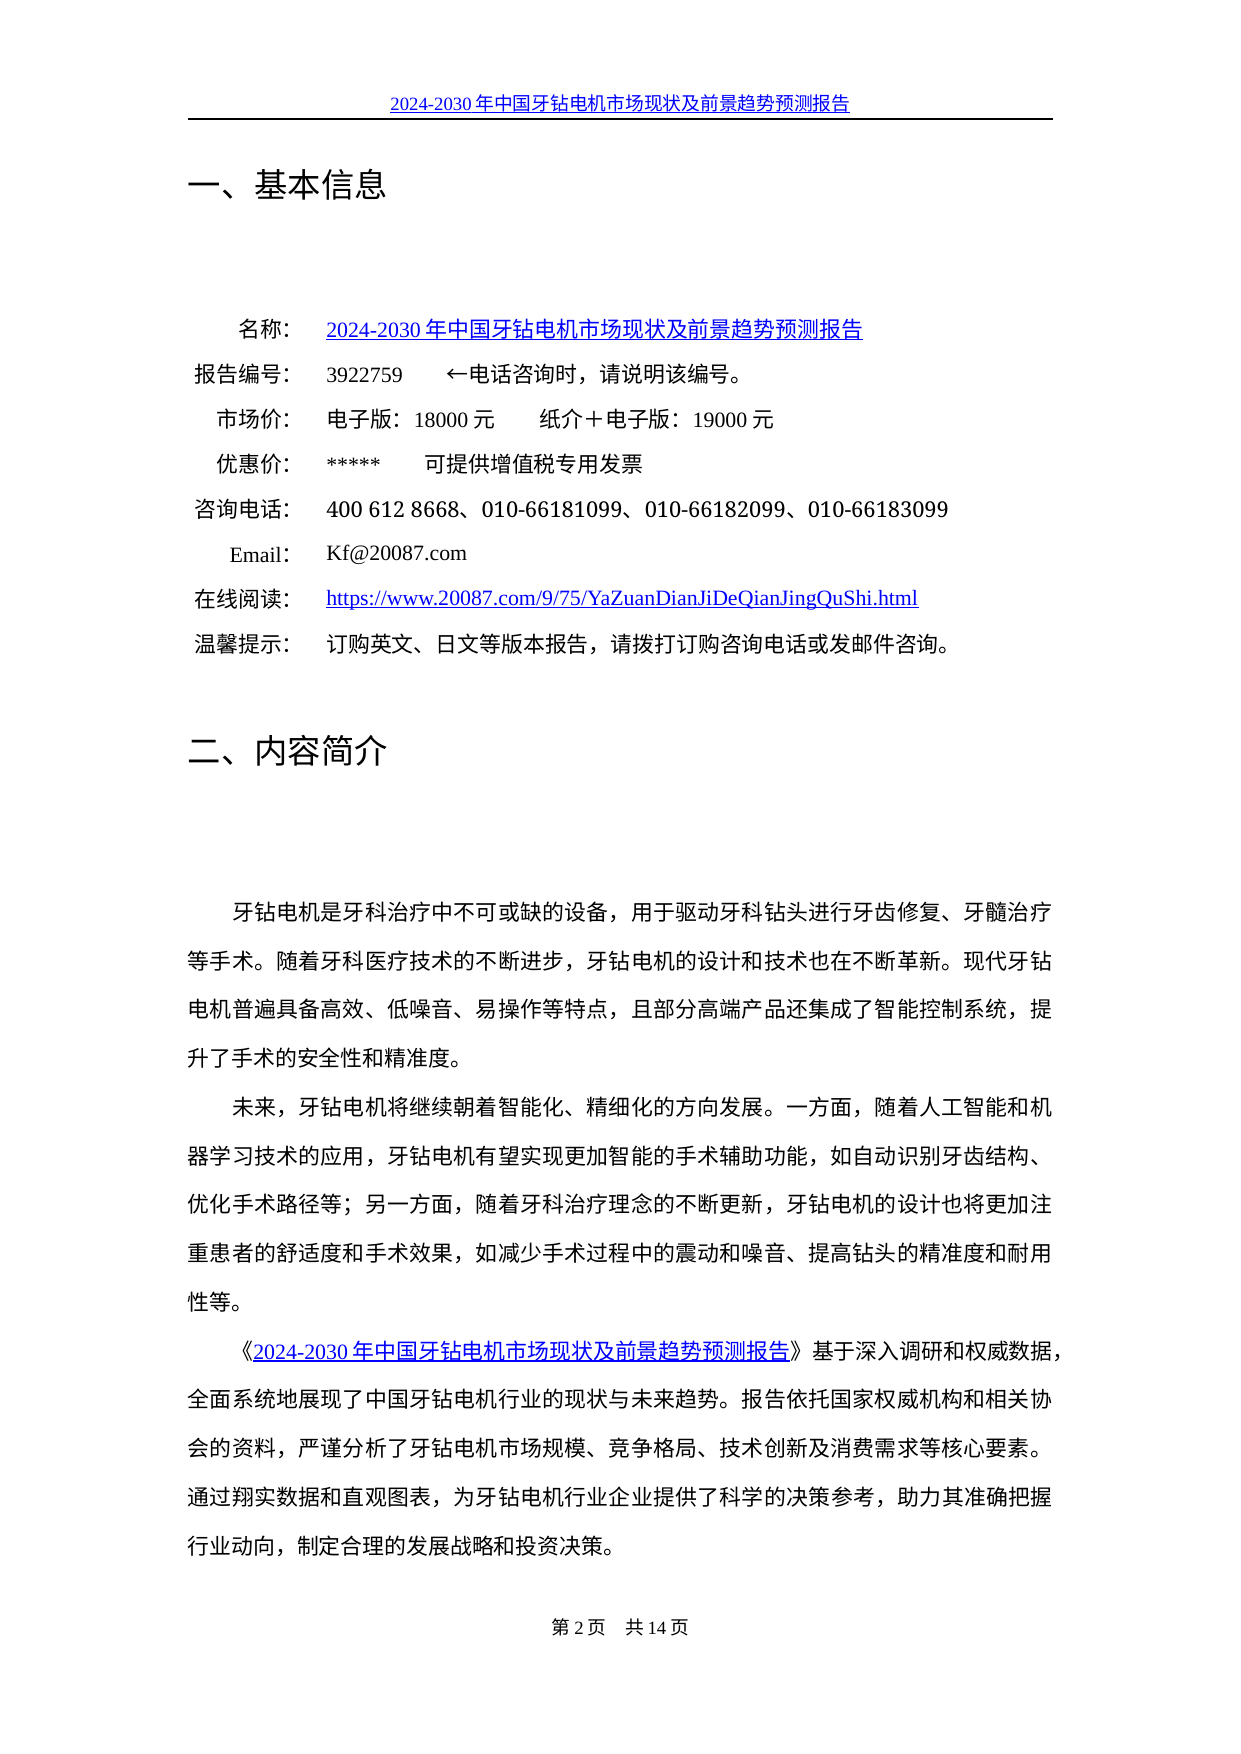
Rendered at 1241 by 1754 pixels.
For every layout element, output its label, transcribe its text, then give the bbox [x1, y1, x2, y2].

table_cell 电子版：18000 元 纸介＋电子版：19000 元 [315, 402, 1073, 447]
table_header 名称： [167, 312, 315, 357]
table_cell 市场价： [167, 402, 315, 447]
table_cell 3922759 ←电话咨询时，请说明该编号。 [315, 357, 1073, 402]
table_cell 温馨提示： [167, 627, 315, 672]
table_cell [315, 582, 1073, 627]
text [187, 894, 1053, 1561]
table_cell 优惠价： [167, 447, 315, 492]
table_cell Email： [167, 537, 315, 582]
title 二、内容简介 [187, 717, 1053, 782]
table_cell ***** 可提供增值税专用发票 [315, 447, 1073, 492]
title 一、基本信息 [187, 150, 1053, 215]
table_cell 报告编号： [167, 357, 315, 402]
table_cell Kf@20087.com [315, 537, 1073, 582]
table_header 2024-2030年中国牙钻电机市场现状及前景趋势预测报告 [315, 312, 1073, 357]
table_cell 在线阅读： [167, 582, 315, 627]
table_cell 400 612 8668、010-66181099、010-66182099、010-66183099 [315, 492, 1073, 537]
table_cell 订购英文、日文等版本报告，请拨打订购咨询电话或发邮件咨询。 [315, 627, 1073, 672]
table_cell 咨询电话： [167, 492, 315, 537]
